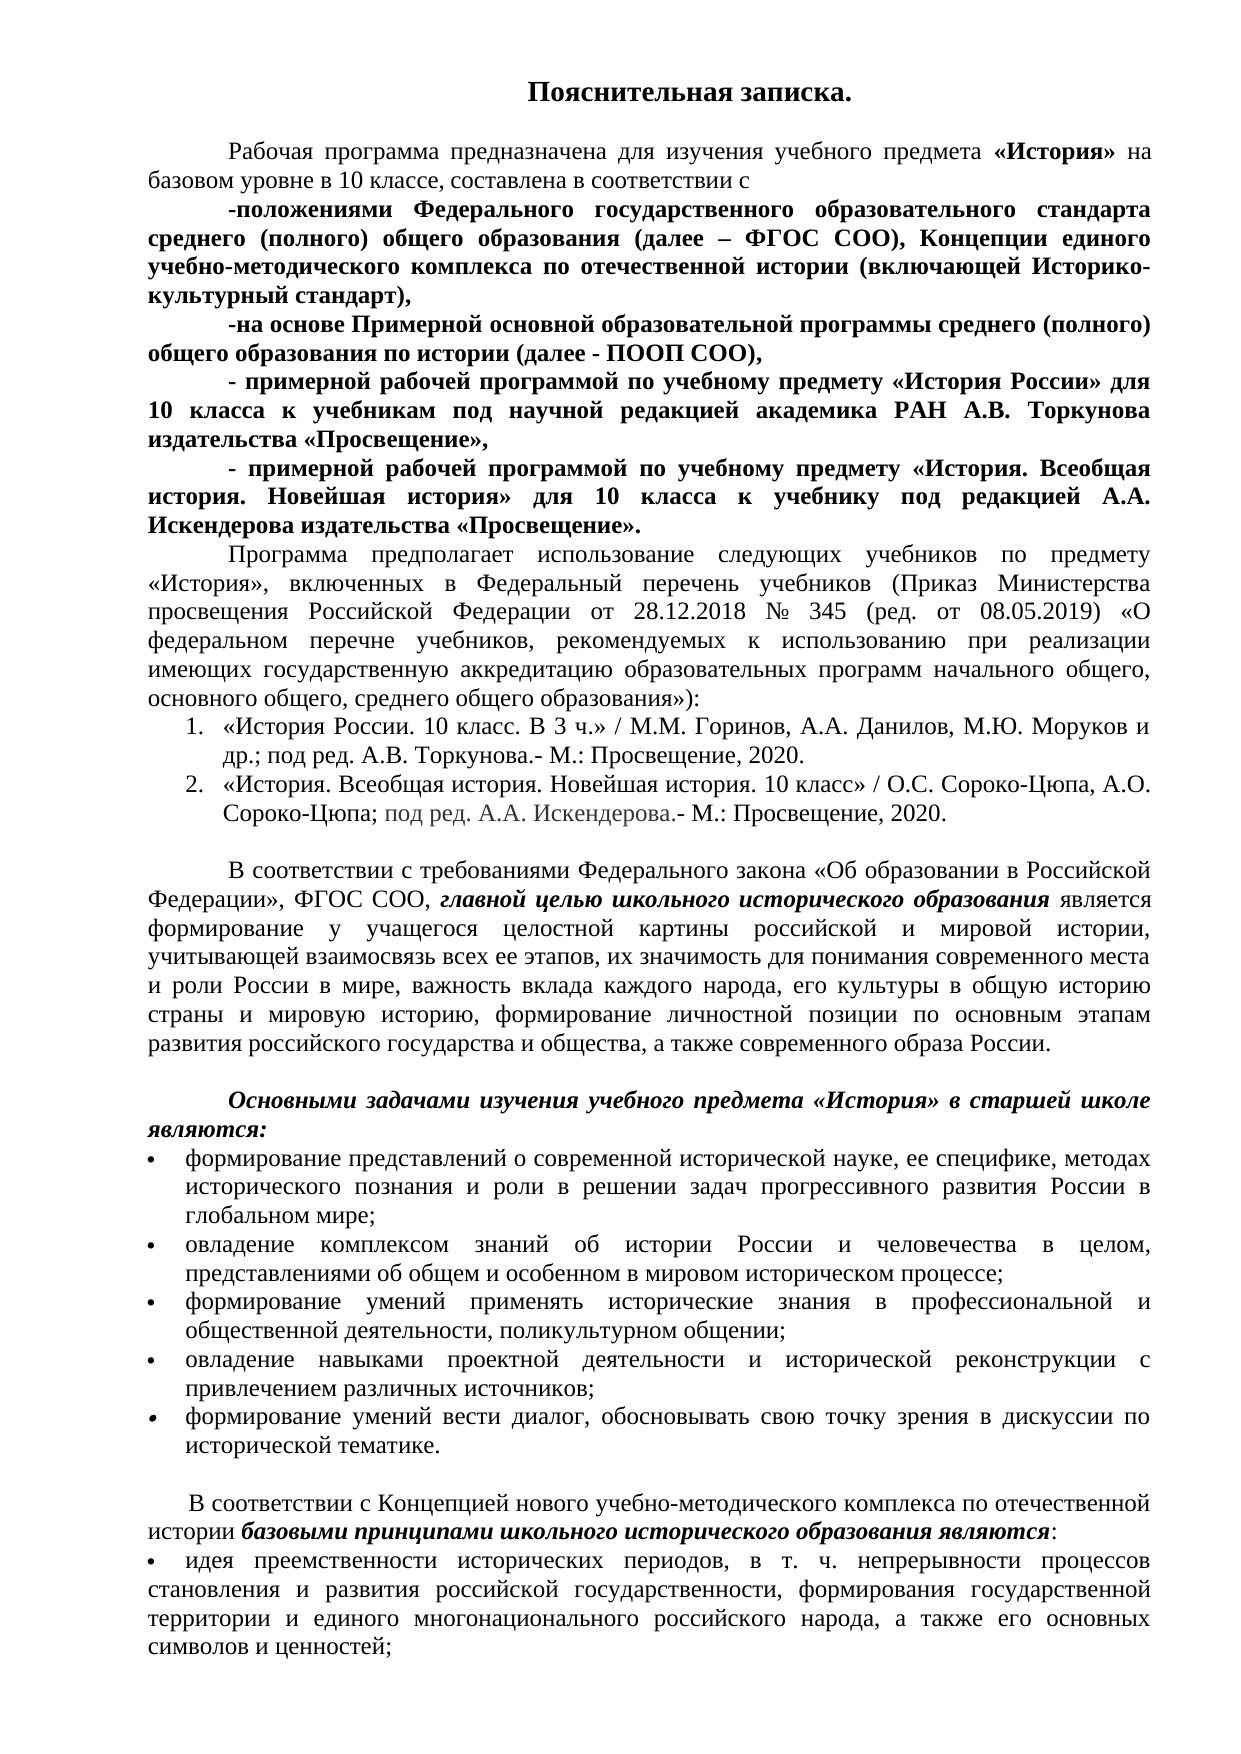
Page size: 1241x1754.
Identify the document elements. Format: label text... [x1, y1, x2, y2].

text В соответствии с требованиями Федерального закона «Об образовании в Российской Федерации», ФГОС СОО, главной целью школьного исторического образования является формирование у учащегося целостной картины российской и мировой истории, учитывающей взаимосвязь всех ее этапов, их значимость для понимания современного места и роли России в мире, важность вклада каждого народа, его культуры в общую историю страны и мировую историю, формирование личностной позиции по основным этапам развития российского государства и общества, а также современного образа России. [148, 855, 1152, 1056]
list идея преемственности исторических периодов, в т. ч. непрерывности процессов становления и развития российской государственности, формирования государственной территории и единого многонационального российского народа, а также его основных символов и ценностей; [148, 1545, 1152, 1660]
list овладение навыками проектной деятельности и исторической реконструкции с привлечением различных источников; [148, 1344, 1152, 1401]
list овладение комплексом знаний об истории России и человечества в целом, представлениями об общем и особенном в мировом историческом процессе; [148, 1229, 1152, 1286]
list формирование представлений о современной исторической науке, ее специфике, методах исторического познания и роли в решении задач прогрессивного развития России в глобальном мире; [148, 1143, 1152, 1229]
list «История России. 10 класс. В 3 ч.» / М.М. Горинов, А.А. Данилов, М.Ю. Моруков и др.; под ред. А.В. Торкунова.- М.: Просвещение, 2020. [185, 711, 1152, 769]
text В соответствии с Концепцией нового учебно-методического комплекса по отечественной истории базовыми принципами школьного исторического образования являются: [148, 1488, 1152, 1545]
list «История. Всеобщая история. Новейшая история. 10 класс» / О.С. Сороко-Цюпа, А.О. Сороко-Цюпа; под ред. А.А. Искендерова.- М.: Просвещение, 2020. [185, 769, 1152, 826]
text -на основе Примерной основной образовательной программы среднего (полного) общего образования по истории (далее - ПООП СОО), [148, 309, 1152, 366]
list формирование умений вести диалог, обосновывать свою точку зрения в дискуссии по исторической тематике. [148, 1401, 1152, 1459]
list формирование умений применять исторические знания в профессиональной и общественной деятельности, поликультурном общении; [148, 1286, 1152, 1344]
text - примерной рабочей программой по учебному предмету «История. Всеобщая история. Новейшая история» для 10 класса к учебнику под редакцией А.А. Искендерова издательства «Просвещение». [148, 453, 1152, 539]
text - примерной рабочей программой по учебному предмету «История России» для 10 класса к учебникам под научной редакцией академика РАН А.В. Торкунова издательства «Просвещение», [148, 366, 1152, 453]
text Рабочая программа предназначена для изучения учебного предмета «История» на базовом уровне в 10 классе, составлена в соответствии с [148, 136, 1152, 194]
text -положениями Федерального государственного образовательного стандарта среднего (полного) общего образования (далее – ФГОС СОО), Концепции единого учебно-методического комплекса по отечественной истории (включающей Историко-культурный стандарт), [148, 194, 1152, 309]
text Программа предполагает использование следующих учебников по предмету «История», включенных в Федеральный перечень учебников (Приказ Министерства просвещения Российской Федерации от 28.12.2018 № 345 (ред. от 08.05.2019) «О федеральном перечне учебников, рекомендуемых к использованию при реализации имеющих государственную аккредитацию образовательных программ начального общего, основного общего, среднего общего образования»): [148, 539, 1152, 711]
text Пояснительная записка. [148, 74, 1152, 107]
text Основными задачами изучения учебного предмета «История» в старшей школе являются: [148, 1085, 1152, 1143]
